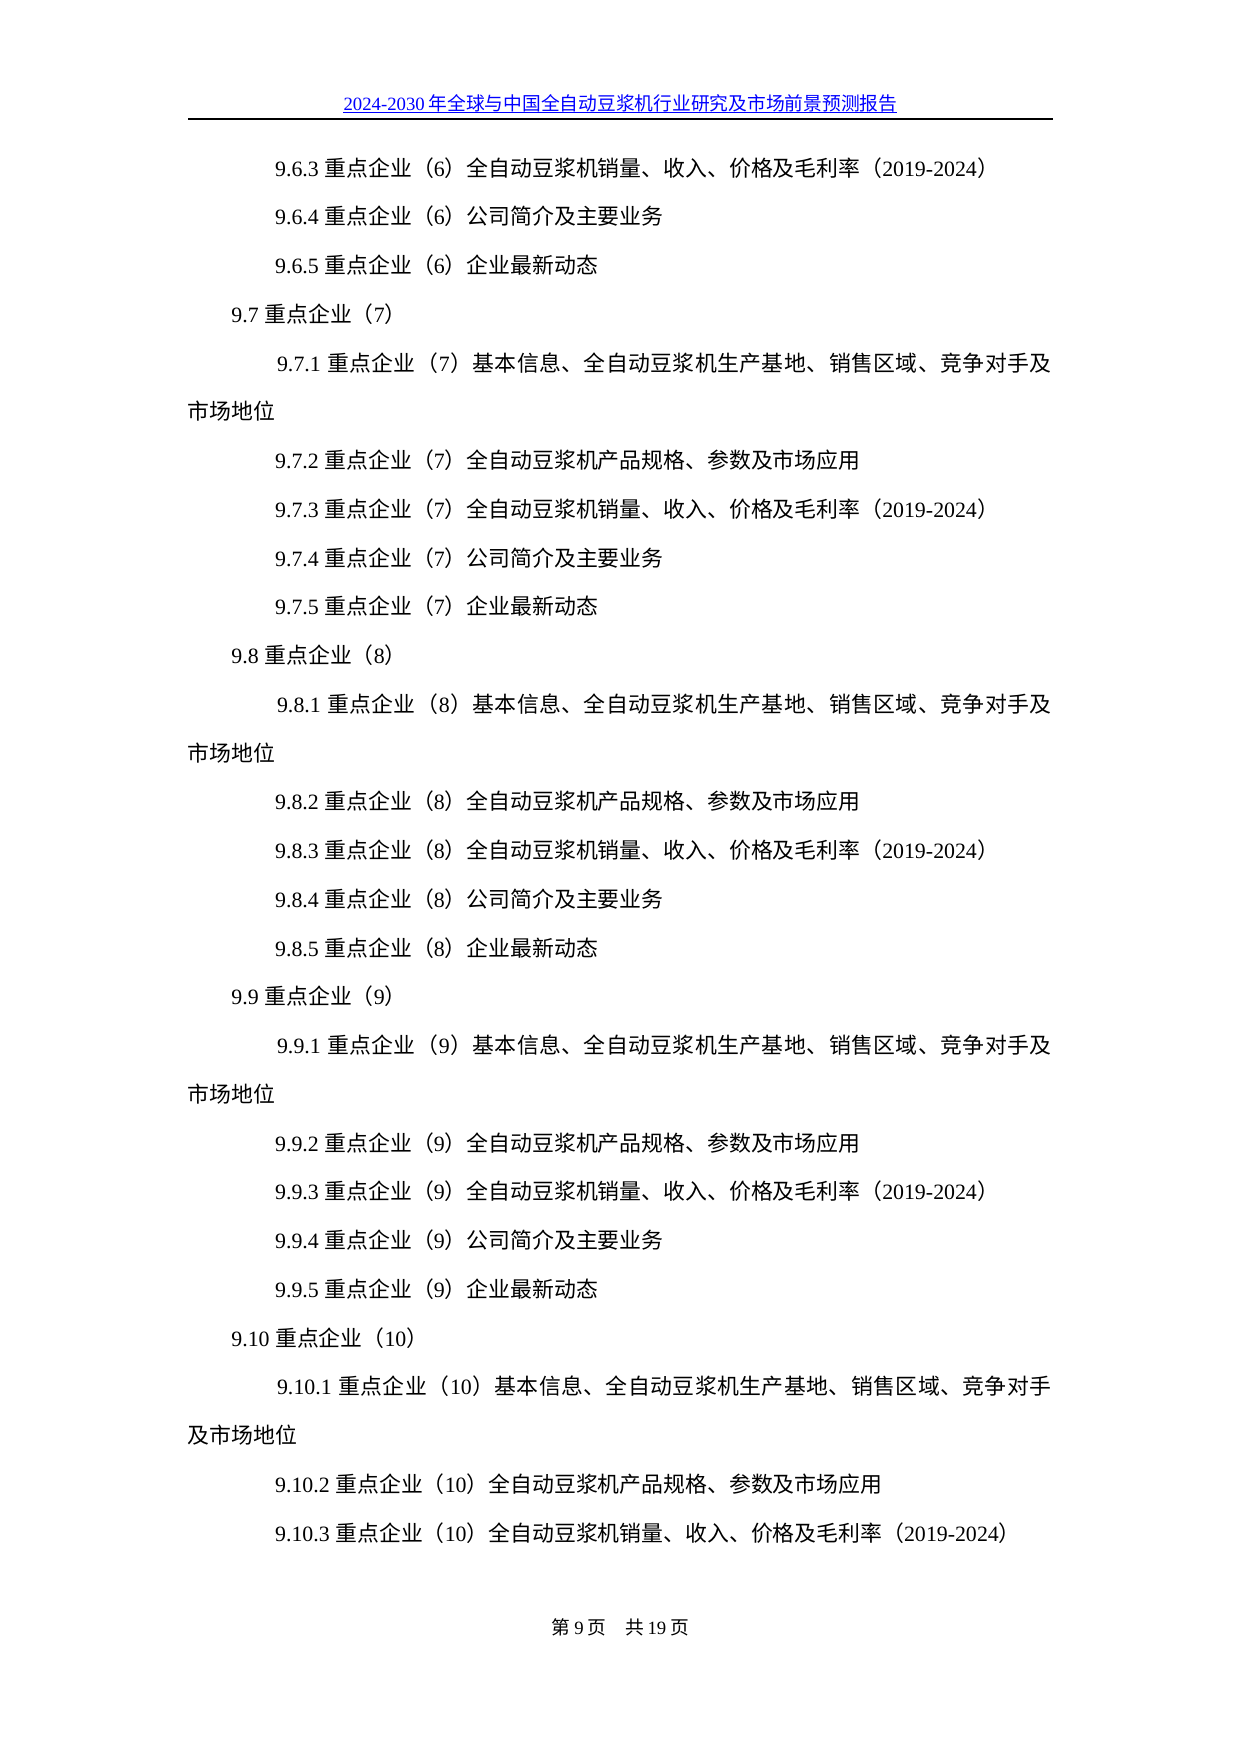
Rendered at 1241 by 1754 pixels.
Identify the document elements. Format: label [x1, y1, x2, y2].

text [187, 150, 1053, 1548]
